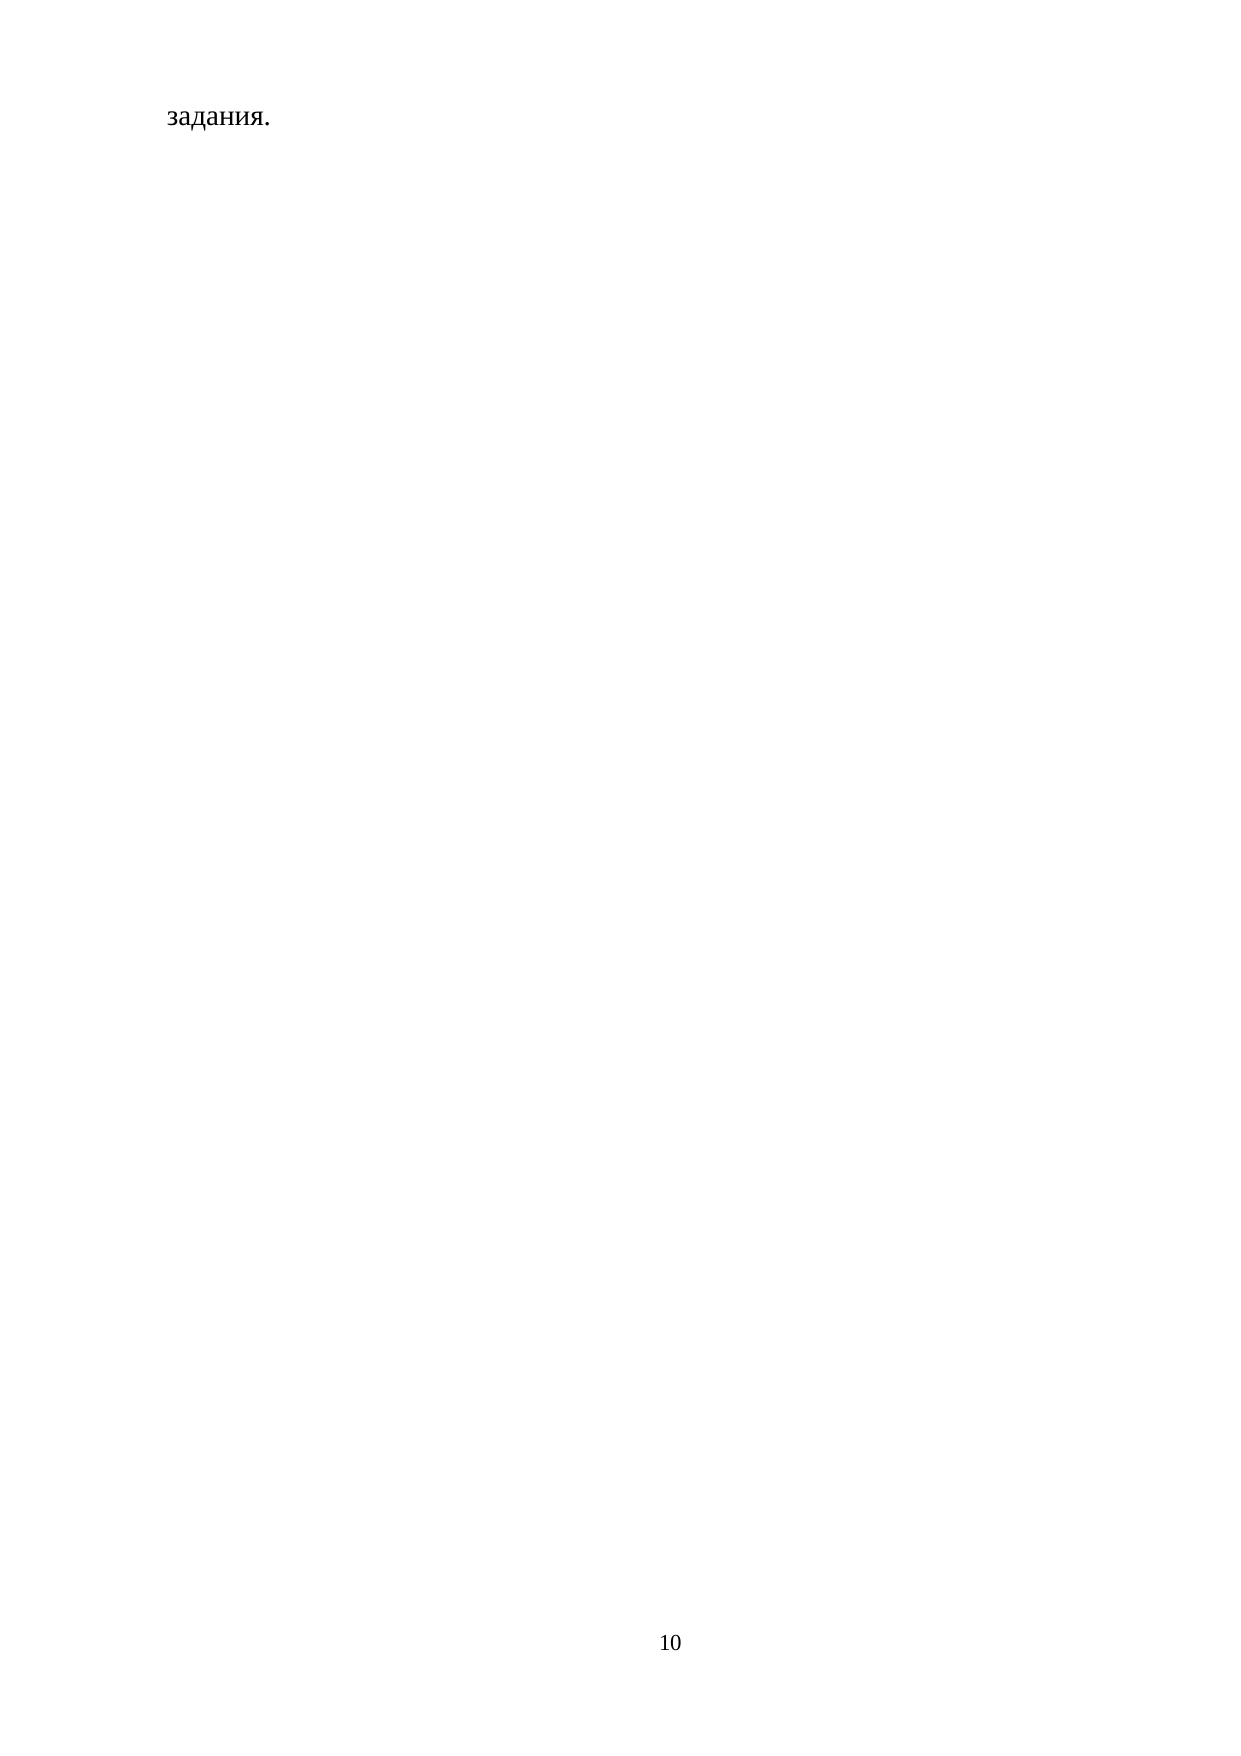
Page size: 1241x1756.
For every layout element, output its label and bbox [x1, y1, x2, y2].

text [167, 98, 1165, 131]
